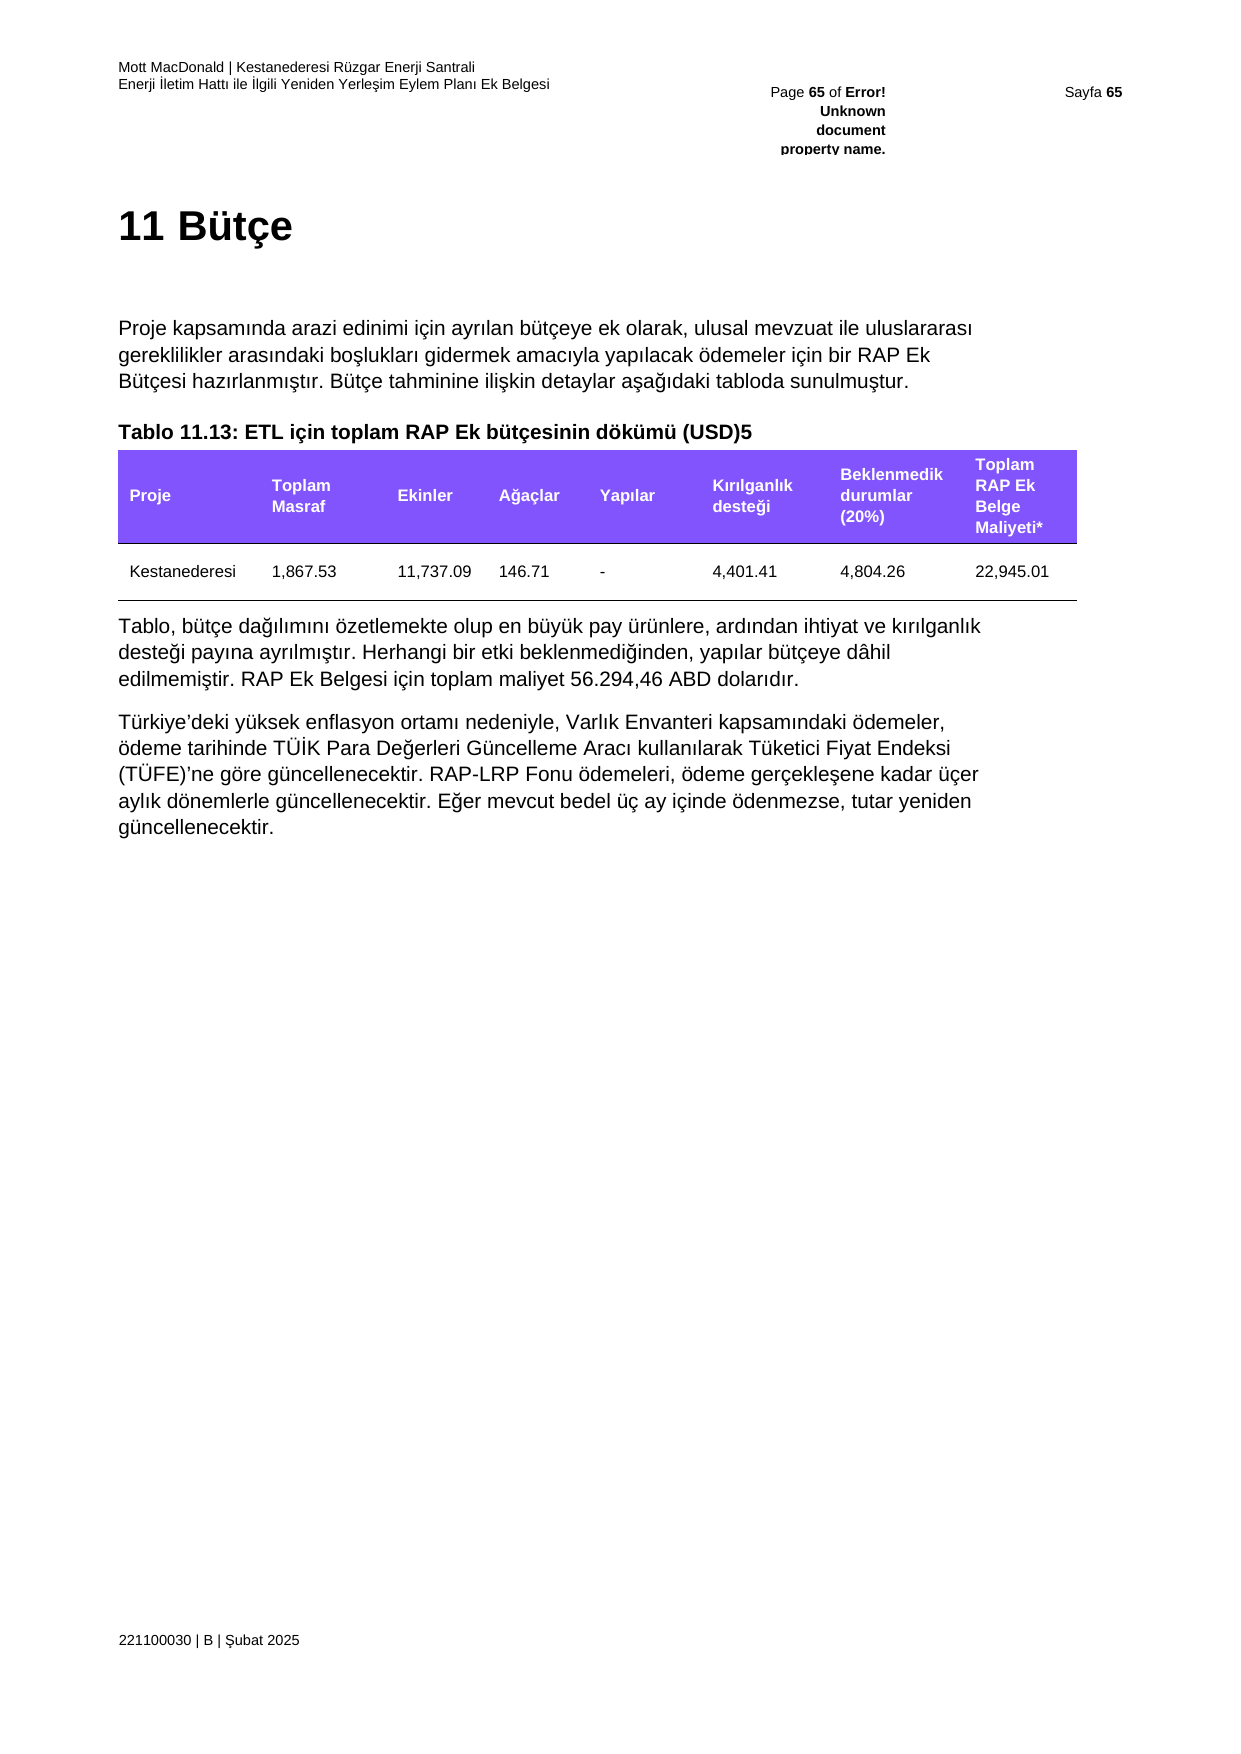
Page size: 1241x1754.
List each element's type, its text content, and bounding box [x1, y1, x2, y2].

table_cell 22,945.01 [964, 544, 1077, 600]
table_header Kırılganlık desteği [701, 450, 829, 543]
table_cell 146.71 [487, 544, 588, 600]
table_cell 4,804.26 [829, 544, 964, 600]
subtitle Bütçe [118, 201, 1004, 249]
table_header Toplam RAP Ek Belge Maliyeti* [964, 450, 1077, 543]
table_cell 1,867.53 [260, 544, 386, 600]
text Proje kapsamında arazi edinimi için ayrılan bütçeye ek olarak, ulusal mevzuat ile uluslararası gereklilikler arasındaki boşlukları gidermek amacıyla yapılacak ödemeler için bir RAP Ek Bütçesi hazırlanmıştır. Bütçe tahminine ilişkin detaylar aşağıdaki tabloda sunulmuştur. [118, 316, 1004, 393]
table_cell - [588, 544, 701, 600]
table_cell 11,737.09 [386, 544, 487, 600]
text Türkiye’deki yüksek enflasyon ortamı nedeniyle, Varlık Envanteri kapsamındaki ödemeler, ödeme tarihinde TÜİK Para Değerleri Güncelleme Aracı kullanılarak Tüketici Fiyat Endeksi (TÜFE)’ne göre güncellenecektir. RAP-LRP Fonu ödemeleri, ödeme gerçekleşene kadar üçer aylık dönemlerle güncellenecektir. Eğer mevcut bedel üç ay içinde ödenmezse, tutar yeniden güncellenecektir. [118, 709, 1004, 839]
text Tablo, bütçe dağılımını özetlemekte olup en büyük pay ürünlere, ardından ihtiyat ve kırılganlık desteği payına ayrılmıştır. Herhangi bir etki beklenmediğinden, yapılar bütçeye dâhil edilmemiştir. RAP Ek Belgesi için toplam maliyet 56.294,46 ABD dolarıdır. [118, 614, 1004, 691]
table_header Yapılar [588, 450, 701, 543]
table_header Ekinler [386, 450, 487, 543]
table_header Proje [118, 450, 260, 543]
table_header Toplam Masraf [260, 450, 386, 543]
table_header Beklenmedik durumlar (20%) [829, 450, 964, 543]
table_cell Kestanederesi [118, 544, 260, 600]
table_header Ağaçlar [487, 450, 588, 543]
table_cell 4,401.41 [701, 544, 829, 600]
